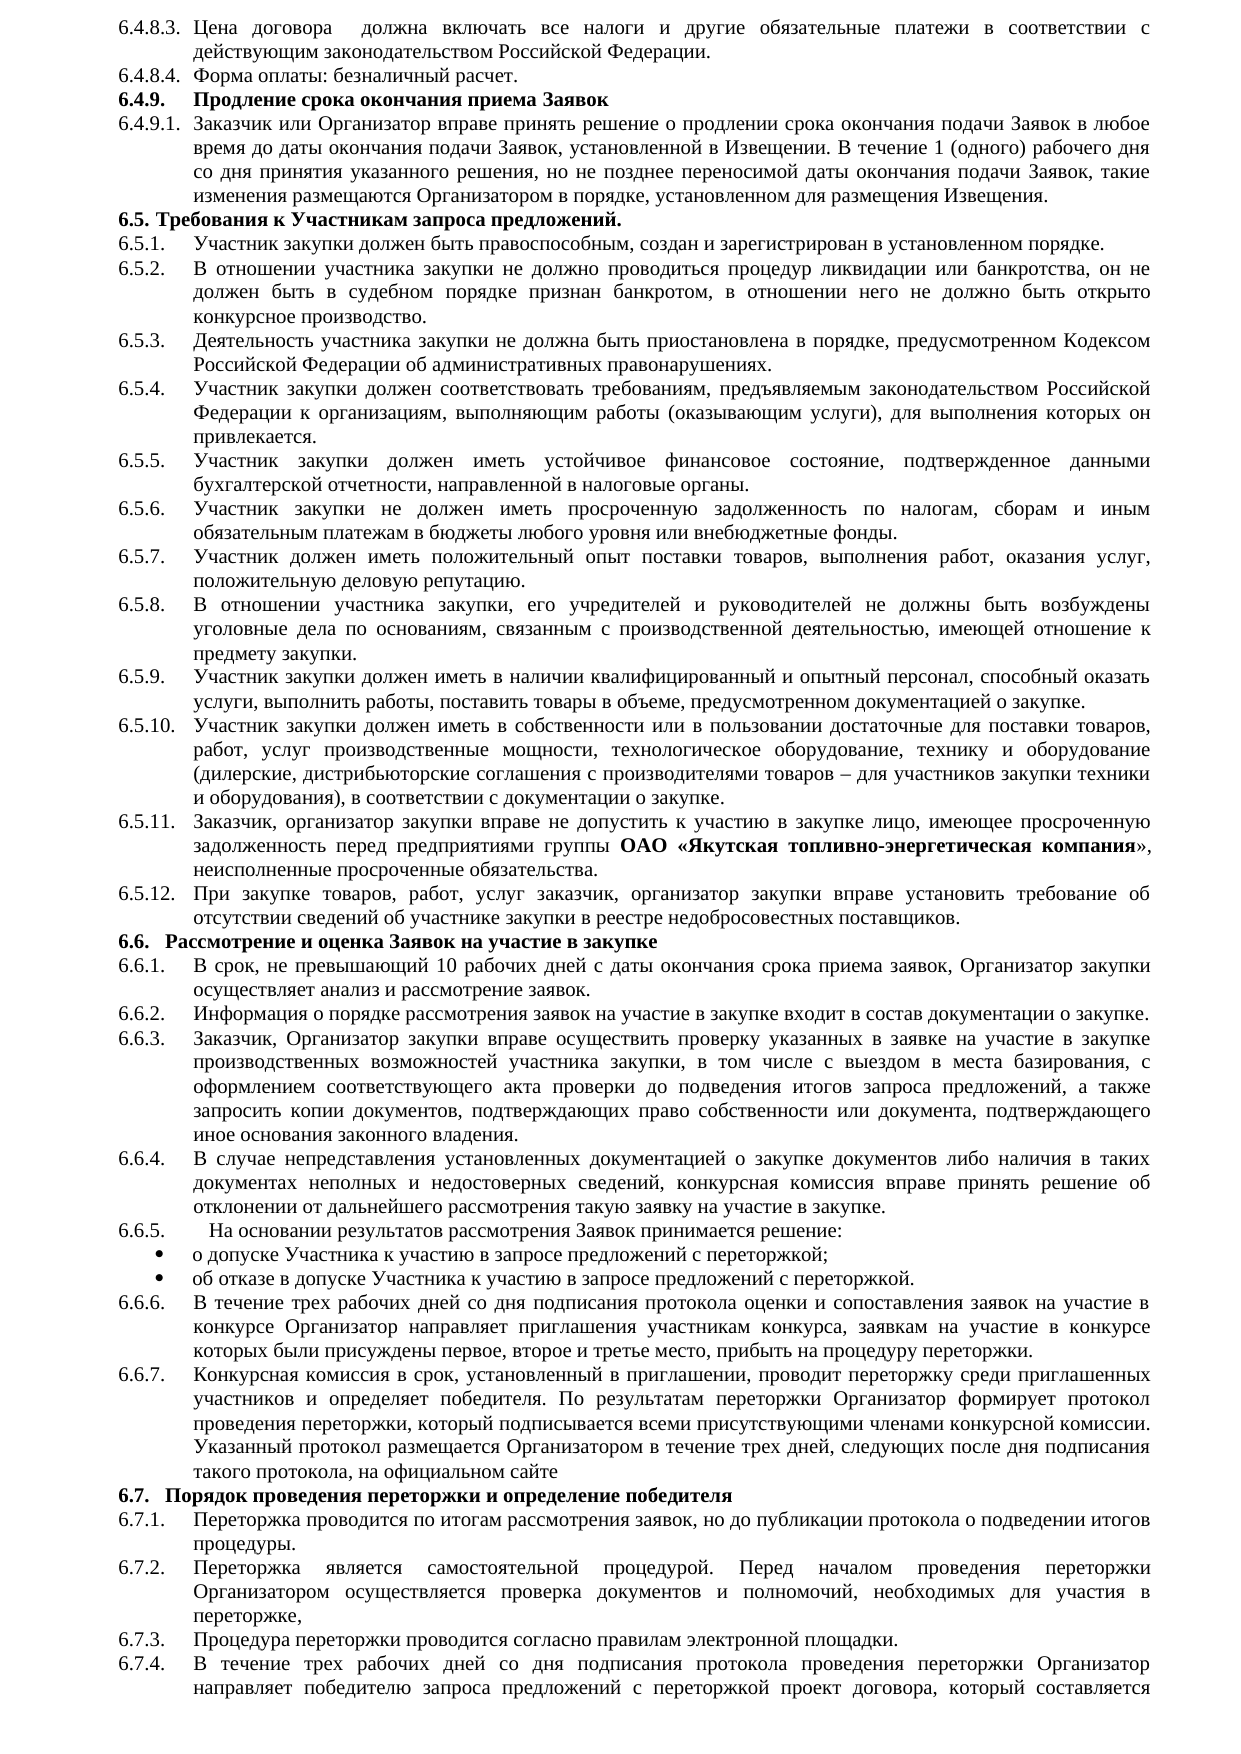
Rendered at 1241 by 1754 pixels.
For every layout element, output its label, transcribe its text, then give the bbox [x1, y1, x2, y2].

list Требования к Участникам запроса предложений. [118, 207, 1152, 231]
list В случае непредставления установленных документацией о закупке документов либо наличия в таких документах неполных и недостоверных сведений, конкурсная комиссия вправе принять решение об отклонении от дальнейшего рассмотрения такую заявку на участие в закупке. [118, 1146, 1152, 1218]
list В отношении участника закупки не должно проводиться процедур ликвидации или банкротства, он не должен быть в судебном порядке признан банкротом, в отношении него не должно быть открыто конкурсное производство. [118, 255, 1152, 328]
list Заказчик, Организатор закупки вправе осуществить проверку указанных в заявке на участие в закупке производственных возможностей участника закупки, в том числе с выездом в места базирования, с оформлением соответствующего акта проверки до подведения итогов запроса предложений, а также запросить копии документов, подтверждающих право собственности или документа, подтверждающего иное основания законного владения. [118, 1025, 1152, 1146]
list Переторжка является самостоятельной процедурой. Перед началом проведения переторжки Организатором осуществляется проверка документов и полномочий, необходимых для участия в переторжке, [118, 1555, 1152, 1627]
list Деятельность участника закупки не должна быть приостановлена в порядке, предусмотренном Кодексом Российской Федерации об административных правонарушениях. [118, 328, 1152, 376]
list Заказчик, организатор закупки вправе не допустить к участию в закупке лицо, имеющее просроченную задолженность перед предприятиями группы ОАО «Якутская топливно-энергетическая компания», неисполненные просроченные обязательства. [118, 809, 1152, 881]
list В срок, не превышающий 10 рабочих дней с даты окончания срока приема заявок, Организатор закупки осуществляет анализ и рассмотрение заявок. [118, 953, 1152, 1001]
list о допуске Участника к участию в запросе предложений с переторжкой; [156, 1242, 1152, 1266]
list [118, 1651, 1152, 1699]
list Заказчик или Организатор вправе принять решение о продлении срока окончания подачи Заявок в любое время до даты окончания подачи Заявок, установленной в Извещении. В течение 1 (одного) рабочего дня со дня принятия указанного решения, но не позднее переносимой даты окончания подачи Заявок, такие изменения размещаются Организатором в порядке, установленном для размещения Извещения. [118, 111, 1152, 207]
list Участник закупки не должен иметь просроченную задолженность по налогам, сборам и иным обязательным платежам в бюджеты любого уровня или внебюджетные фонды. [118, 496, 1152, 544]
list Продление срока окончания приема Заявок [118, 87, 1152, 111]
list Процедура переторжки проводится согласно правилам электронной площадки. [118, 1627, 1152, 1651]
list Рассмотрение и оценка Заявок на участие в закупке [118, 929, 1152, 953]
list Участник должен иметь положительный опыт поставки товаров, выполнения работ, оказания услуг, положительную деловую репутацию. [118, 544, 1152, 592]
list Форма оплаты: безналичный расчет. [118, 63, 1152, 87]
list Переторжка проводится по итогам рассмотрения заявок, но до публикации протокола о подведении итогов процедуры. [118, 1507, 1152, 1555]
list об отказе в допуске Участника к участию в запросе предложений с переторжкой. [156, 1266, 1152, 1290]
list В отношении участника закупки, его учредителей и руководителей не должны быть возбуждены уголовные дела по основаниям, связанным с производственной деятельностью, имеющей отношение к предмету закупки. [118, 592, 1152, 664]
list Порядок проведения переторжки и определение победителя [118, 1483, 1152, 1507]
list При закупке товаров, работ, услуг заказчик, организатор закупки вправе установить требование об отсутствии сведений об участнике закупки в реестре недобросовестных поставщиков. [118, 881, 1152, 929]
list Участник закупки должен иметь в собственности или в пользовании достаточные для поставки товаров, работ, услуг производственные мощности, технологическое оборудование, технику и оборудование (дилерские, дистрибьюторские соглашения с производителями товаров – для участников закупки техники и оборудования), в соответствии с документации о закупке. [118, 713, 1152, 809]
list Участник закупки должен иметь устойчивое финансовое состояние, подтвержденное данными бухгалтерской отчетности, направленной в налоговые органы. [118, 448, 1152, 496]
list Участник закупки должен быть правоспособным, создан и зарегистрирован в установленном порядке. [118, 231, 1152, 255]
list Участник закупки должен соответствовать требованиям, предъявляемым законодательством Российской Федерации к организациям, выполняющим работы (оказывающим услуги), для выполнения которых он привлекается. [118, 376, 1152, 448]
list Участник закупки должен иметь в наличии квалифицированный и опытный персонал, способный оказать услуги, выполнить работы, поставить товары в объеме, предусмотренном документацией о закупке. [118, 664, 1152, 713]
list Цена договора должна включать все налоги и другие обязательные платежи в соответствии с действующим законодательством Российской Федерации. [118, 15, 1152, 63]
list Информация о порядке рассмотрения заявок на участие в закупке входит в состав документации о закупке. [118, 1001, 1152, 1025]
list Конкурсная комиссия в срок, установленный в приглашении, проводит переторжку среди приглашенных участников и определяет победителя. По результатам переторжки Организатор формирует протокол проведения переторжки, который подписывается всеми присутствующими членами конкурсной комиссии. Указанный протокол размещается Организатором в течение трех дней, следующих после дня подписания такого протокола, на официальном сайте [118, 1362, 1152, 1483]
list В течение трех рабочих дней со дня подписания протокола оценки и сопоставления заявок на участие в конкурсе Организатор направляет приглашения участникам конкурса, заявкам на участие в конкурсе которых были присуждены первое, второе и третье место, прибыть на процедуру переторжки. [118, 1290, 1152, 1362]
list На основании результатов рассмотрения Заявок принимается решение: [118, 1218, 1152, 1242]
